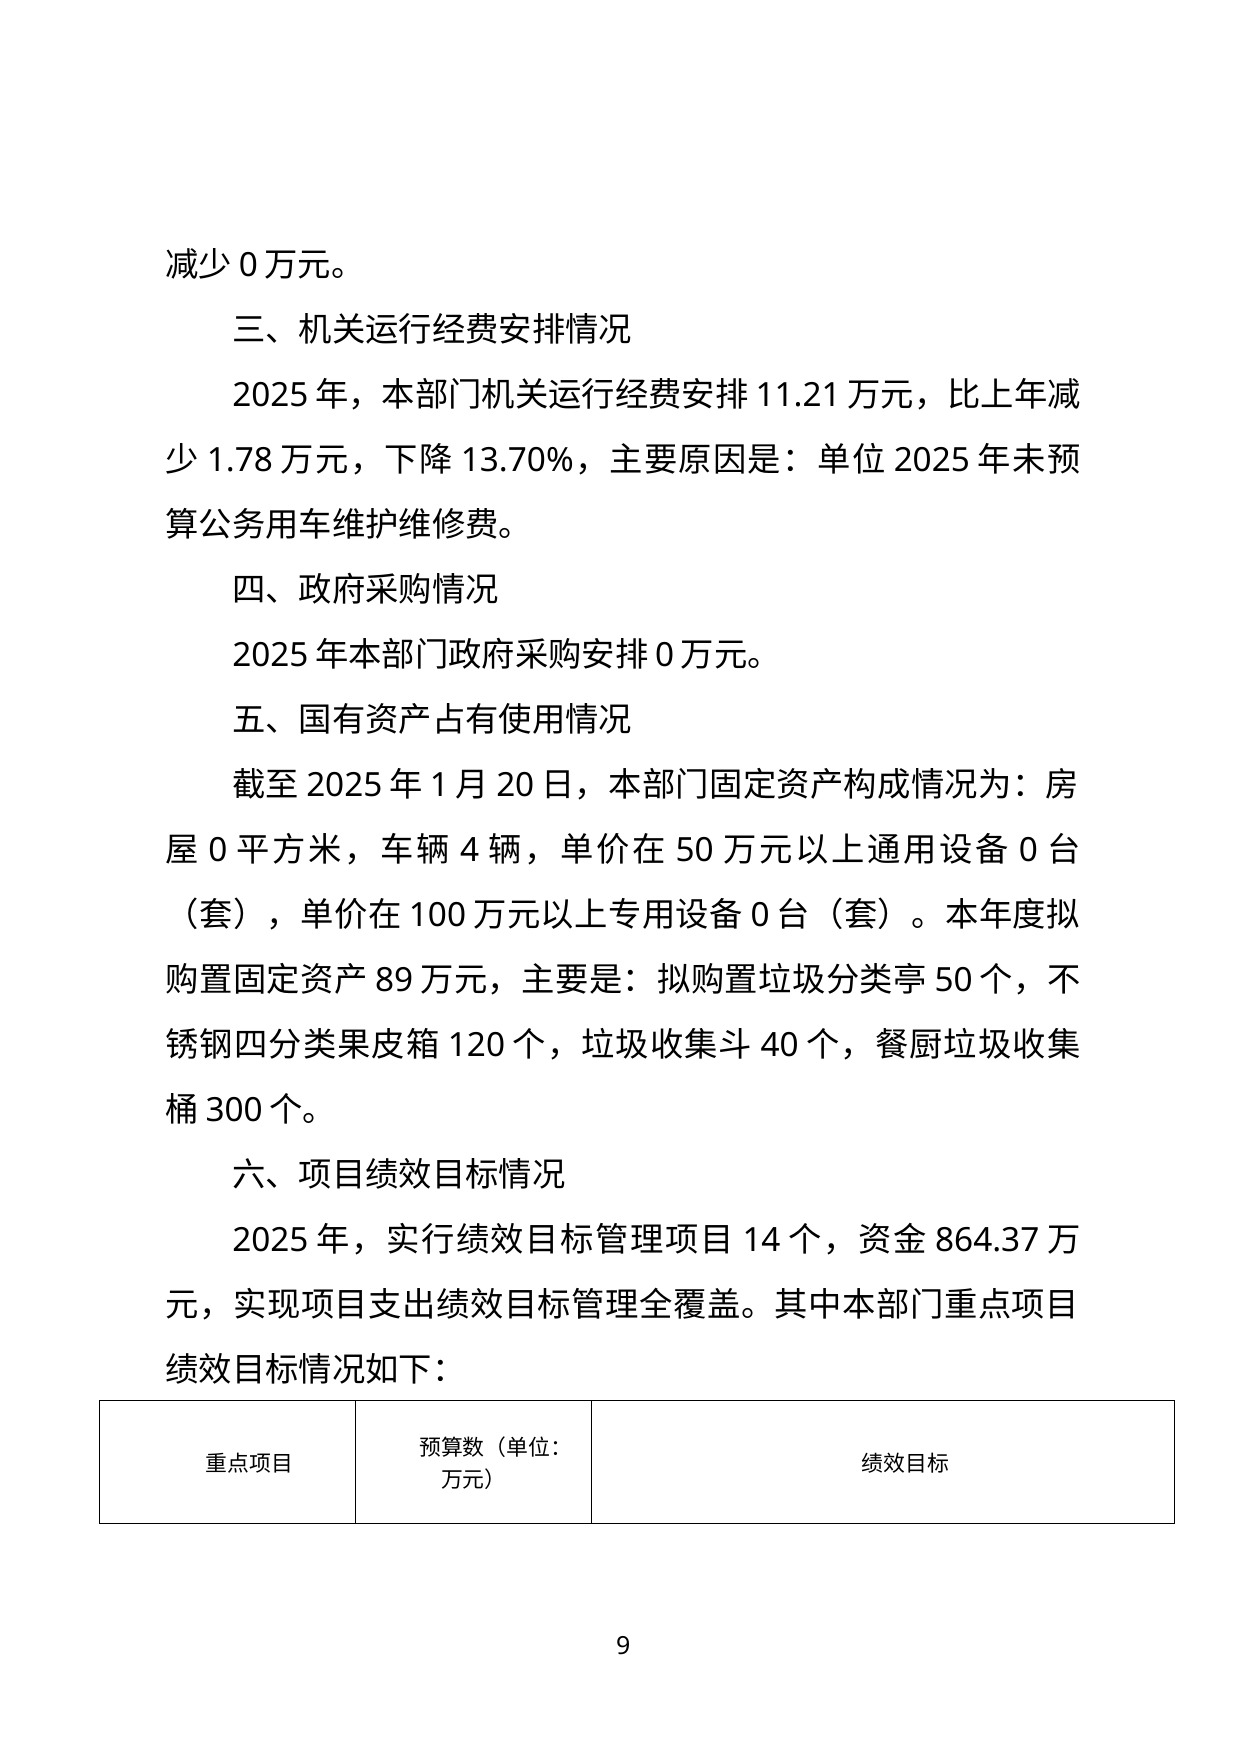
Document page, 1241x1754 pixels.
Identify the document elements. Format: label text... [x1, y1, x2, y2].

text 2025年，实行绩效目标管理项目14个，资金864.37万元，实现项目支出绩效目标管理全覆盖。其中本部门重点项目绩效目标情况如下： [165, 1205, 1081, 1400]
text 四、政府采购情况 [165, 555, 1081, 620]
text 六、项目绩效目标情况 [165, 1140, 1081, 1205]
text 三、机关运行经费安排情况 [165, 295, 1081, 360]
text 2025年本部门政府采购安排0万元。 [165, 620, 1081, 685]
table_header 重点项目 [100, 1401, 355, 1523]
table_header 预算数（单位：万元） [356, 1401, 591, 1523]
text 2025年，本部门机关运行经费安排11.21万元，比上年减少1.78万元，下降13.70%，主要原因是：单位2025年未预算公务用车维护维修费。 [165, 360, 1081, 555]
text 五、国有资产占有使用情况 [165, 685, 1081, 750]
table_header 绩效目标 [592, 1401, 1174, 1523]
text 截至2025年1月20日，本部门固定资产构成情况为：房屋0平方米，车辆4辆，单价在50万元以上通用设备0台（套），单价在100万元以上专用设备0台（套）。本年度拟购置固定资产89万元，主要是：拟购置垃圾分类亭50个，不锈钢四分类果皮箱120个，垃圾收集斗40个，餐厨垃圾收集桶300个。 [165, 750, 1081, 1140]
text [165, 230, 1081, 295]
